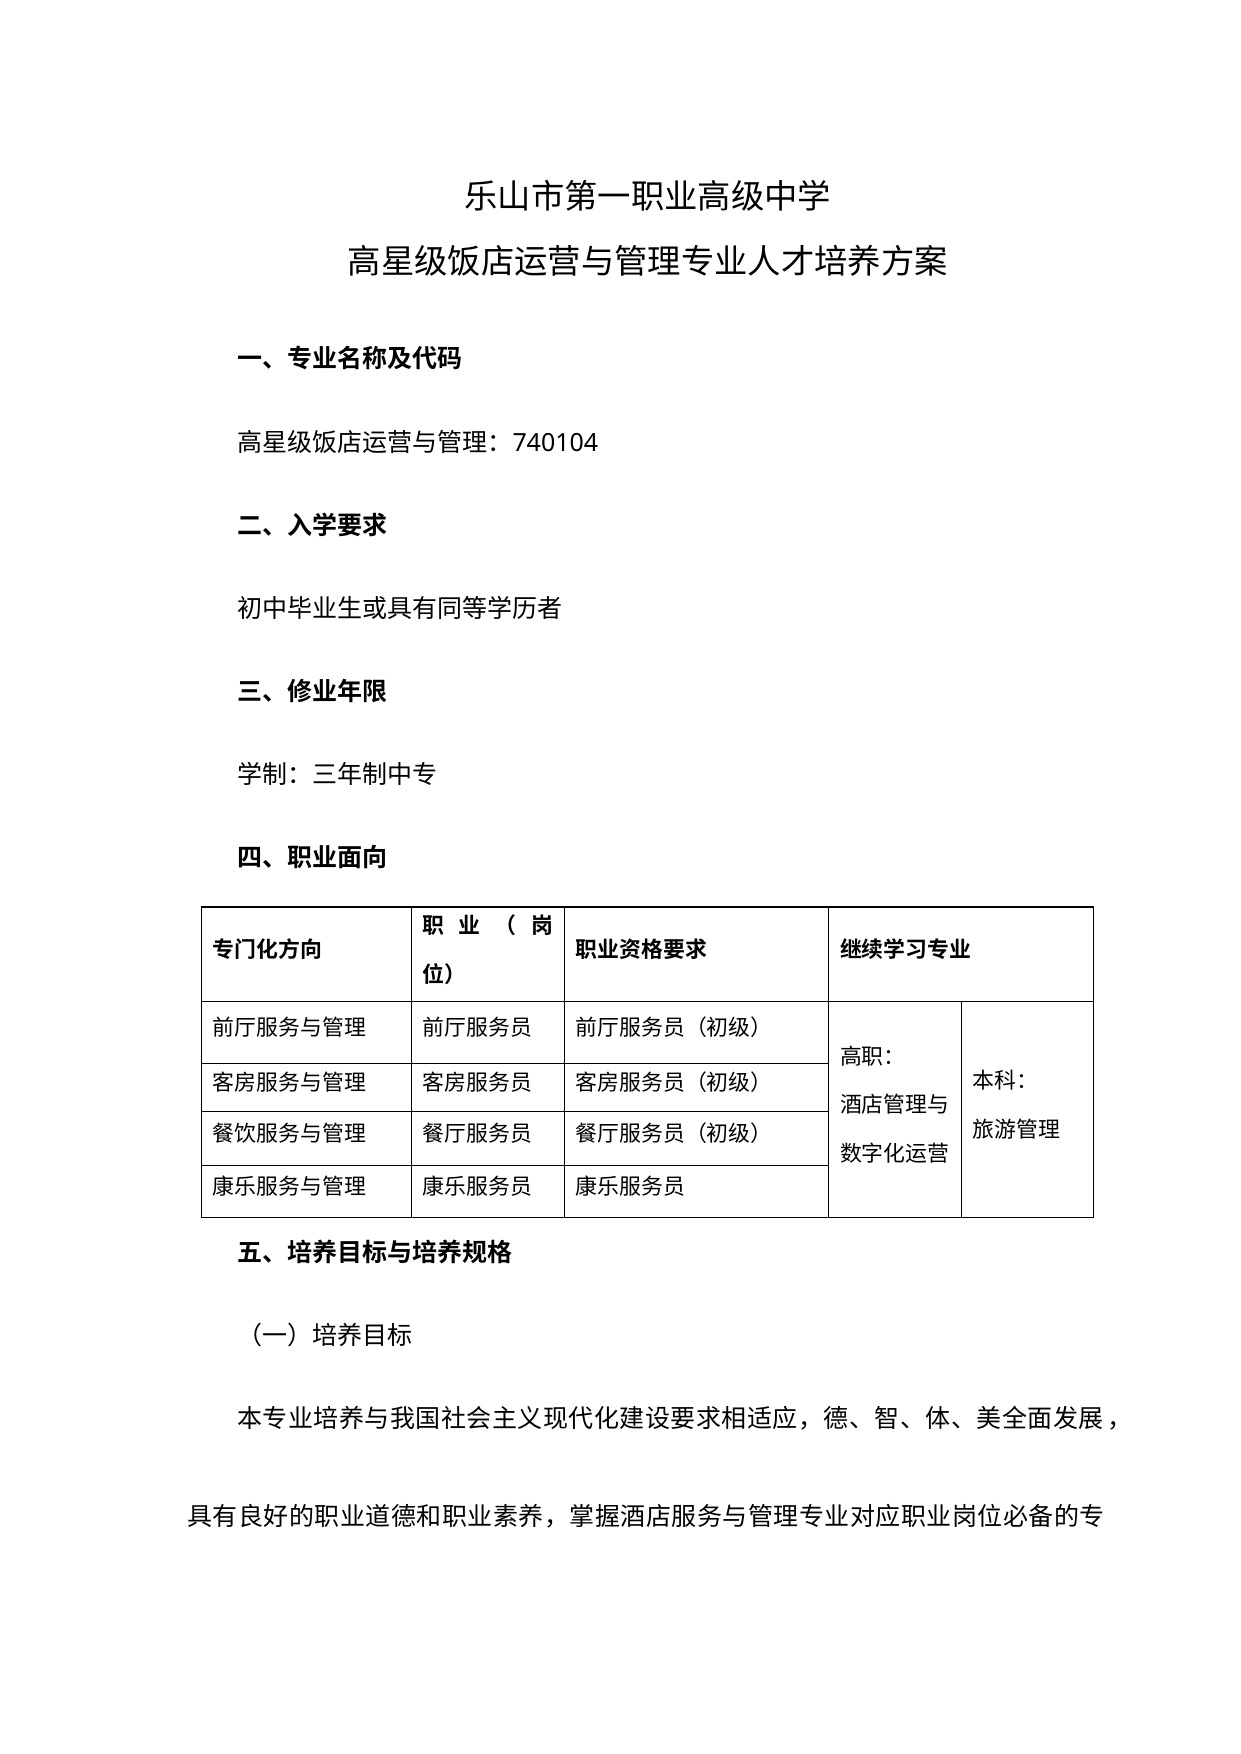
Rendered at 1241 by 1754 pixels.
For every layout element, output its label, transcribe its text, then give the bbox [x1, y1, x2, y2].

table_cell 餐厅服务员 [412, 1112, 564, 1164]
text 一、专业名称及代码 [187, 324, 1107, 389]
table_cell 前厅服务员 [412, 1002, 564, 1063]
table_cell 客房服务员（初级） [565, 1064, 828, 1111]
text 二、入学要求 [187, 491, 1107, 556]
text （一）培养目标 [187, 1301, 1107, 1366]
table_header 职业（岗位） [412, 908, 564, 1001]
table_cell 餐厅服务员（初级） [565, 1112, 828, 1164]
text 三、修业年限 [187, 657, 1107, 722]
table_cell 餐饮服务与管理 [202, 1112, 411, 1164]
table_cell 客房服务与管理 [202, 1064, 411, 1111]
text 高星级饭店运营与管理：740104 [187, 408, 1107, 473]
table_cell 前厅服务与管理 [202, 1002, 411, 1063]
table_header 专门化方向 [202, 908, 411, 1001]
text 初中毕业生或具有同等学历者 [187, 574, 1107, 639]
table_cell 客房服务员 [412, 1064, 564, 1111]
table_cell 前厅服务员（初级） [565, 1002, 828, 1063]
text 高星级饭店运营与管理专业人才培养方案 [187, 227, 1107, 292]
table_cell 康乐服务与管理 [202, 1166, 411, 1217]
text 四、职业面向 [187, 823, 1107, 888]
text 五、培养目标与培养规格 [187, 1218, 1107, 1283]
text 乐山市第一职业高级中学 [187, 162, 1107, 227]
table_cell 康乐服务员 [412, 1166, 564, 1217]
table_cell 本科： 旅游管理 [962, 1002, 1093, 1217]
table_header 职业资格要求 [565, 908, 828, 1001]
table_cell 高职： 酒店管理与数字化运营 [829, 1002, 961, 1217]
table_header 继续学习专业 [829, 908, 1093, 1001]
text 学制：三年制中专 [187, 740, 1107, 805]
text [187, 1384, 1107, 1547]
table_cell 康乐服务员 [565, 1166, 828, 1217]
